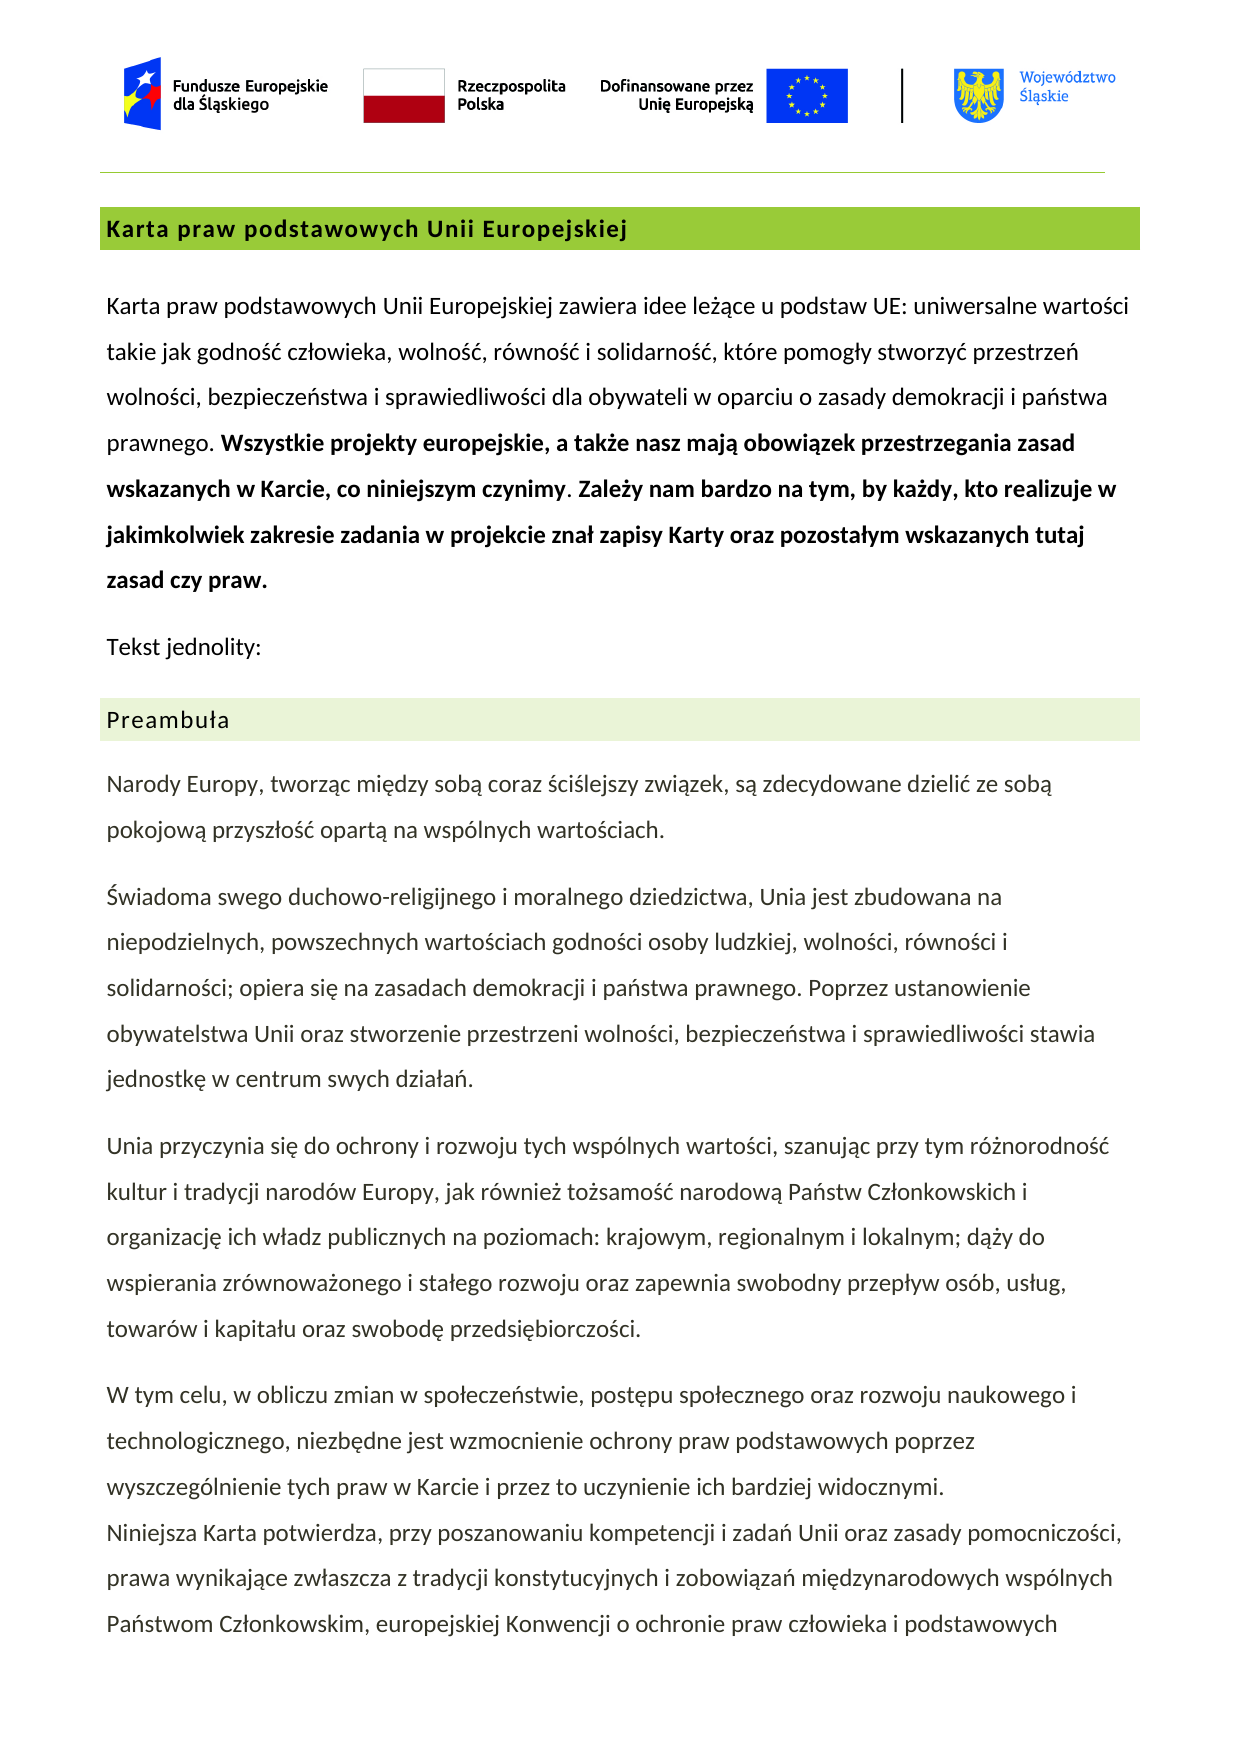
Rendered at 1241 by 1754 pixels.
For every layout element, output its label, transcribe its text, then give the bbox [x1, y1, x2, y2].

text Narody Europy, tworząc między sobą coraz ściślejszy związek, są zdecydowane dzielić ze sobą pokojową przyszłość opartą na wspólnych wartościach. [106, 768, 1134, 844]
subtitle Preambuła [106, 704, 1134, 734]
text Tekst jednolity: [106, 631, 1134, 662]
picture [106, 40, 1133, 148]
text Karta praw podstawowych Unii Europejskiej zawiera idee leżące u podstaw UE: uniwersalne wartości takie jak godność człowieka, wolność, równość i solidarność, które pomogły stworzyć przestrzeń wolności, bezpieczeństwa i sprawiedliwości dla obywateli w oparciu o zasady demokracji i państwa prawnego. Wszystkie projekty europejskie, a także nasz mają obowiązek przestrzegania zasad wskazanych w Karcie, co niniejszym czynimy. Zależy nam bardzo na tym, by każdy, kto realizuje w jakimkolwiek zakresie zadania w projekcie znał zapisy Karty oraz pozostałym wskazanych tutaj zasad czy praw. [106, 290, 1134, 595]
subtitle Karta praw podstawowych Unii Europejskiej [106, 213, 1134, 244]
text Świadoma swego duchowo-religijnego i moralnego dziedzictwa, Unia jest zbudowana na niepodzielnych, powszechnych wartościach godności osoby ludzkiej, wolności, równości i solidarności; opiera się na zasadach demokracji i państwa prawnego. Poprzez ustanowienie obywatelstwa Unii oraz stworzenie przestrzeni wolności, bezpieczeństwa i sprawiedliwości stawia jednostkę w centrum swych działań. [106, 881, 1134, 1094]
text Unia przyczynia się do ochrony i rozwoju tych wspólnych wartości, szanując przy tym różnorodność kultur i tradycji narodów Europy, jak również tożsamość narodową Państw Członkowskich i organizację ich władz publicznych na poziomach: krajowym, regionalnym i lokalnym; dąży do wspierania zrównoważonego i stałego rozwoju oraz zapewnia swobodny przepływ osób, usług, towarów i kapitału oraz swobodę przedsiębiorczości. [106, 1130, 1134, 1343]
